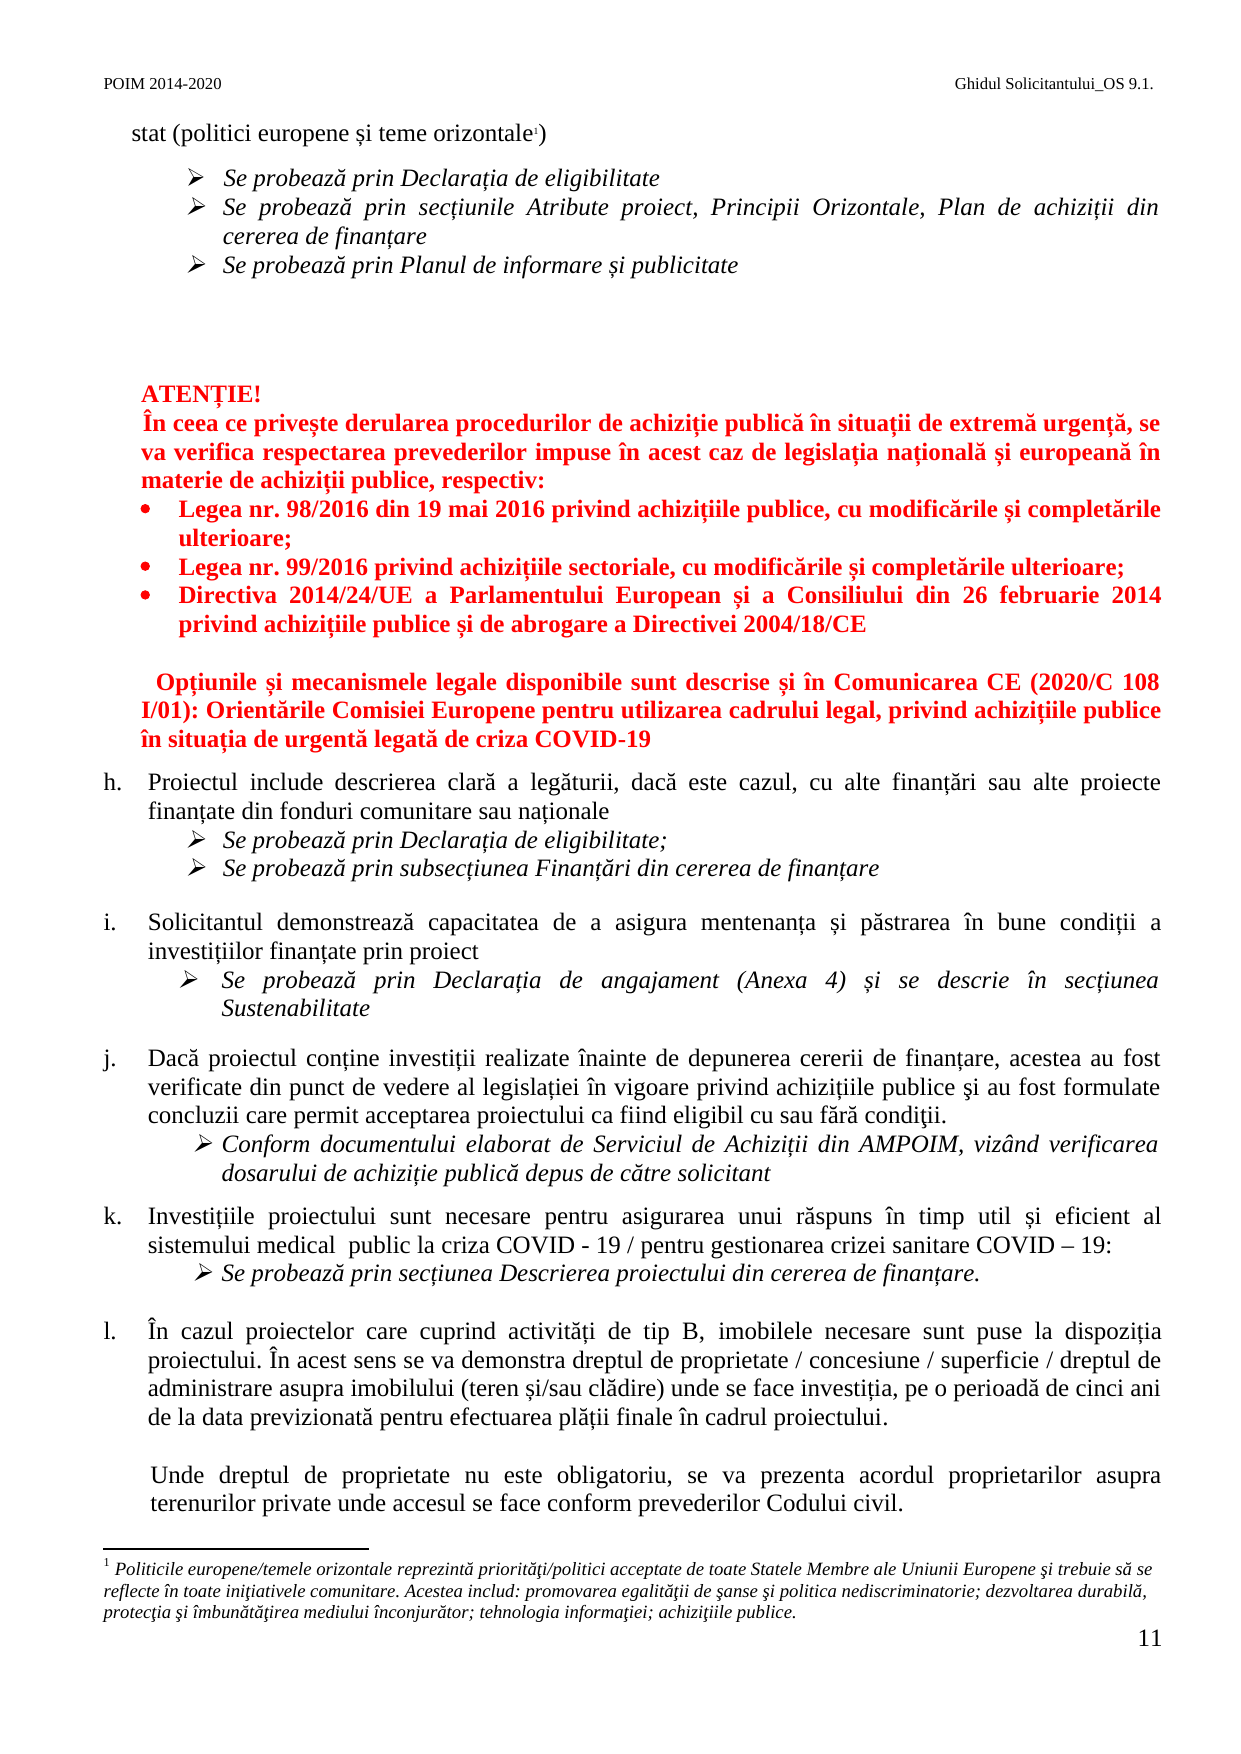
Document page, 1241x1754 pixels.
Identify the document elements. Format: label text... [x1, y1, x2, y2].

list Investițiile proiectului sunt necesare pentru asigurarea unui răspuns în timp util și eficient al sistemului medical public la criza COVID - 19 / pentru gestionarea crizei sanitare COVID – 19: [103, 1201, 1162, 1258]
list Se probează prin Declarația de eligibilitate; [185, 825, 1162, 853]
list Se probează prin subsecțiunea Finanțări din cererea de finanțare [185, 853, 1162, 882]
list Conform documentului elaborat de Serviciul de Achiziții din AMPOIM, vizând verificarea dosarului de achiziție publică depus de către solicitant [192, 1129, 1162, 1187]
list Legea nr. 99/2016 privind achizițiile sectoriale, cu modificările și completările ulterioare; [141, 552, 1162, 580]
list Directiva 2014/24/UE a Parlamentului European și a Consiliului din 26 februarie 2014 privind achizițiile publice și de abrogare a Directivei 2004/18/CE [141, 580, 1162, 638]
list Se probează prin Planul de informare și publicitate [185, 250, 1162, 278]
list Se probează prin Declarația de angajament (Anexa 4) și se descrie în secțiunea Sustenabilitate [177, 965, 1162, 1022]
list În cazul proiectelor care cuprind activități de tip B, imobilele necesare sunt puse la dispoziția proiectului. În acest sens se va demonstra dreptul de proprietate / concesiune / superficie / dreptul de administrare asupra imobilului (teren și/sau clădire) unde se face investiția, pe o perioadă de cinci ani de la data previzionată pentru efectuarea plății finale în cadrul proiectului. [103, 1316, 1162, 1431]
list Se probează prin secțiunile Atribute proiect, Principii Orizontale, Plan de achiziții din cererea de finanțare [185, 192, 1162, 250]
list Legea nr. 98/2016 din 19 mai 2016 privind achizițiile publice, cu modificările și completările ulterioare; [141, 494, 1162, 552]
text În ceea ce privește derularea procedurilor de achiziție publică în situații de extremă urgență, se va verifica respectarea prevederilor impuse în acest caz de legislația națională și europeană în materie de achiziții publice, respectiv: [103, 408, 1162, 494]
list Se probează prin secțiunea Descrierea proiectului din cererea de finanțare. [192, 1258, 1162, 1287]
list Proiectul include descrierea clară a legăturii, dacă este cazul, cu alte finanțări sau alte proiecte finanțate din fonduri comunitare sau naționale [103, 767, 1162, 825]
list Se probează prin Declarația de eligibilitate [186, 163, 1162, 192]
text ATENȚIE! [103, 379, 1162, 408]
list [103, 118, 1162, 147]
list Solicitantul demonstrează capacitatea de a asigura mentenanța și păstrarea în bune condiții a investițiilor finanțate prin proiect [103, 907, 1162, 965]
text Opțiunile și mecanismele legale disponibile sunt descrise și în Comunicarea CE (2020/C 108 I/01): Orientările Comisiei Europene pentru utilizarea cadrului legal, privind achizițiile publice în situația de urgentă legată de criza COVID-19 [103, 667, 1162, 753]
list Unde dreptul de proprietate nu este obligatoriu, se va prezenta acordul proprietarilor asupra terenurilor private unde accesul se face conform prevederilor Codului civil. [150, 1460, 1162, 1517]
list Dacă proiectul conține investiții realizate înainte de depunerea cererii de finanțare, acestea au fost verificate din punct de vedere al legislației în vigoare privind achizițiile publice şi au fost formulate concluzii care permit acceptarea proiectului ca fiind eligibil cu sau fără condiţii. [103, 1043, 1162, 1129]
